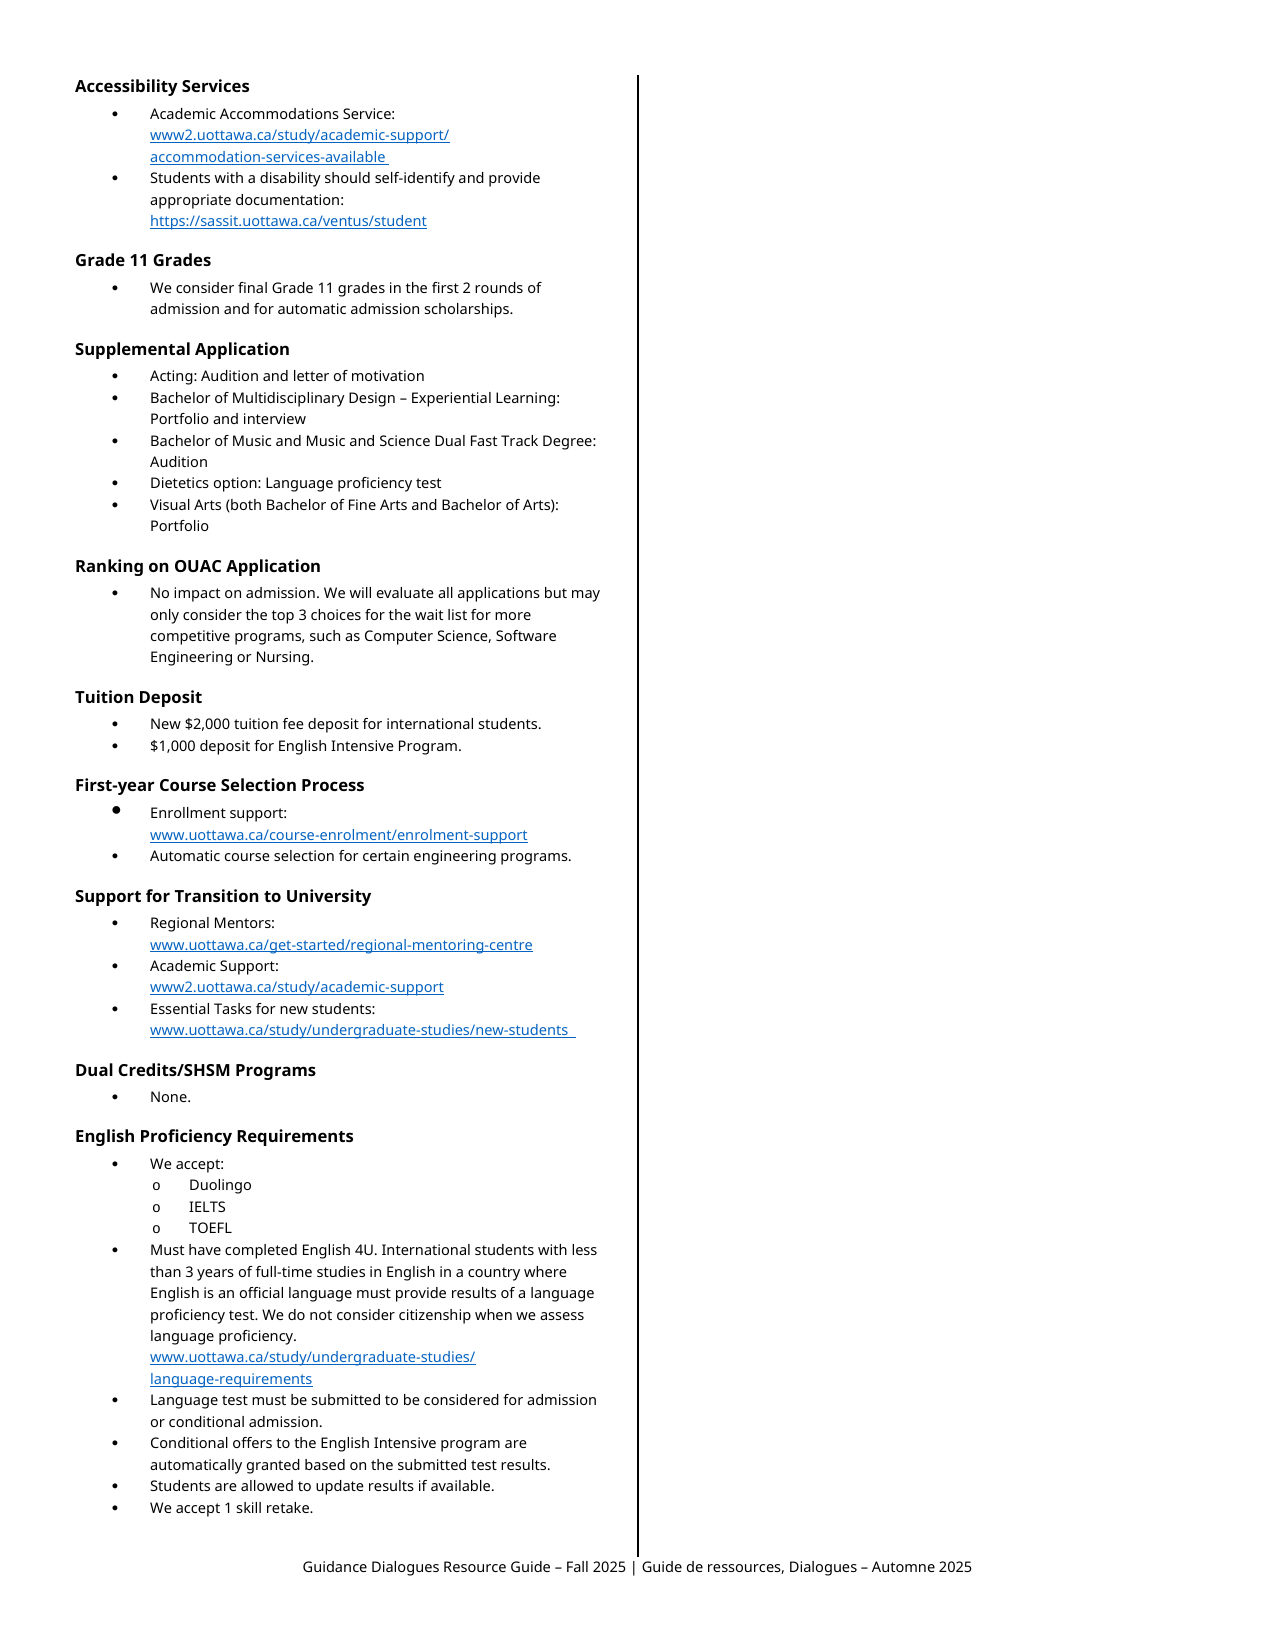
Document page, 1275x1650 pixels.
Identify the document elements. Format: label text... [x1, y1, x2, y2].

list Enrollment support: www.uottawa.ca/course-enrolment/enrolment-support [112, 802, 601, 844]
list Automatic course selection for certain engineering programs. [112, 846, 601, 866]
list Bachelor of Multidisciplinary Design – Experiential Learning: Portfolio and interview [112, 387, 601, 429]
subtitle Supplemental Application [75, 337, 601, 360]
subtitle Accessibility Services [75, 75, 601, 98]
subtitle Tuition Deposit [75, 685, 601, 708]
subtitle Support for Transition to University [75, 884, 601, 907]
list Must have completed English 4U. International students with less than 3 years of full-time studies in English in a country where English is an official language must provide results of a language proficiency test. We do not consider citizenship when we assess language proficiency. www.uottawa.ca/study/undergraduate-studies/ language-requirements [112, 1240, 601, 1388]
list Duolingo [152, 1175, 601, 1195]
subtitle First-year Course Selection Process [75, 774, 601, 796]
list TOEFL [152, 1218, 601, 1238]
list Regional Mentors: www.uottawa.ca/get-started/regional-mentoring-centre [112, 913, 601, 954]
subtitle Grade 11 Grades [75, 249, 601, 272]
list We accept 1 skill retake. [112, 1497, 601, 1517]
list IELTS [152, 1197, 601, 1217]
subtitle Dual Credits/SHSM Programs [75, 1058, 601, 1081]
list None. [112, 1087, 601, 1107]
list Students are allowed to update results if available. [112, 1476, 601, 1496]
list We accept: [112, 1154, 601, 1174]
list Conditional offers to the English Intensive program are automatically granted based on the submitted test results. [112, 1433, 601, 1474]
list Acting: Audition and letter of motivation [112, 366, 601, 386]
subtitle Ranking on OUAC Application [75, 554, 601, 577]
list Students with a disability should self-identify and provide appropriate documentation: https://sassit.uottawa.ca/ventus/student [112, 168, 601, 231]
list No impact on admission. We will evaluate all applications but may only consider the top 3 choices for the wait list for more competitive programs, such as Computer Science, Software Engineering or Nursing. [112, 583, 601, 667]
subtitle English Proficiency Requirements [75, 1125, 601, 1148]
list Essential Tasks for new students: www.uottawa.ca/study/undergraduate-studies/new-students [112, 999, 601, 1040]
list Language test must be submitted to be considered for admission or conditional admission. [112, 1390, 601, 1431]
list Academic Accommodations Service: www2.uottawa.ca/study/academic-support/ accommodation-services-available [112, 104, 601, 166]
list $1,000 deposit for English Intensive Program. [112, 736, 601, 755]
list Visual Arts (both Bachelor of Fine Arts and Bachelor of Arts): Portfolio [112, 495, 601, 536]
list New $2,000 tuition fee deposit for international students. [112, 714, 601, 734]
list Bachelor of Music and Music and Science Dual Fast Track Degree: Audition [112, 430, 601, 472]
list Academic Support: www2.uottawa.ca/study/academic-support [112, 956, 601, 997]
list We consider final Grade 11 grades in the first 2 rounds of admission and for automatic admission scholarships. [112, 278, 601, 319]
list Dietetics option: Language proficiency test [112, 473, 601, 493]
